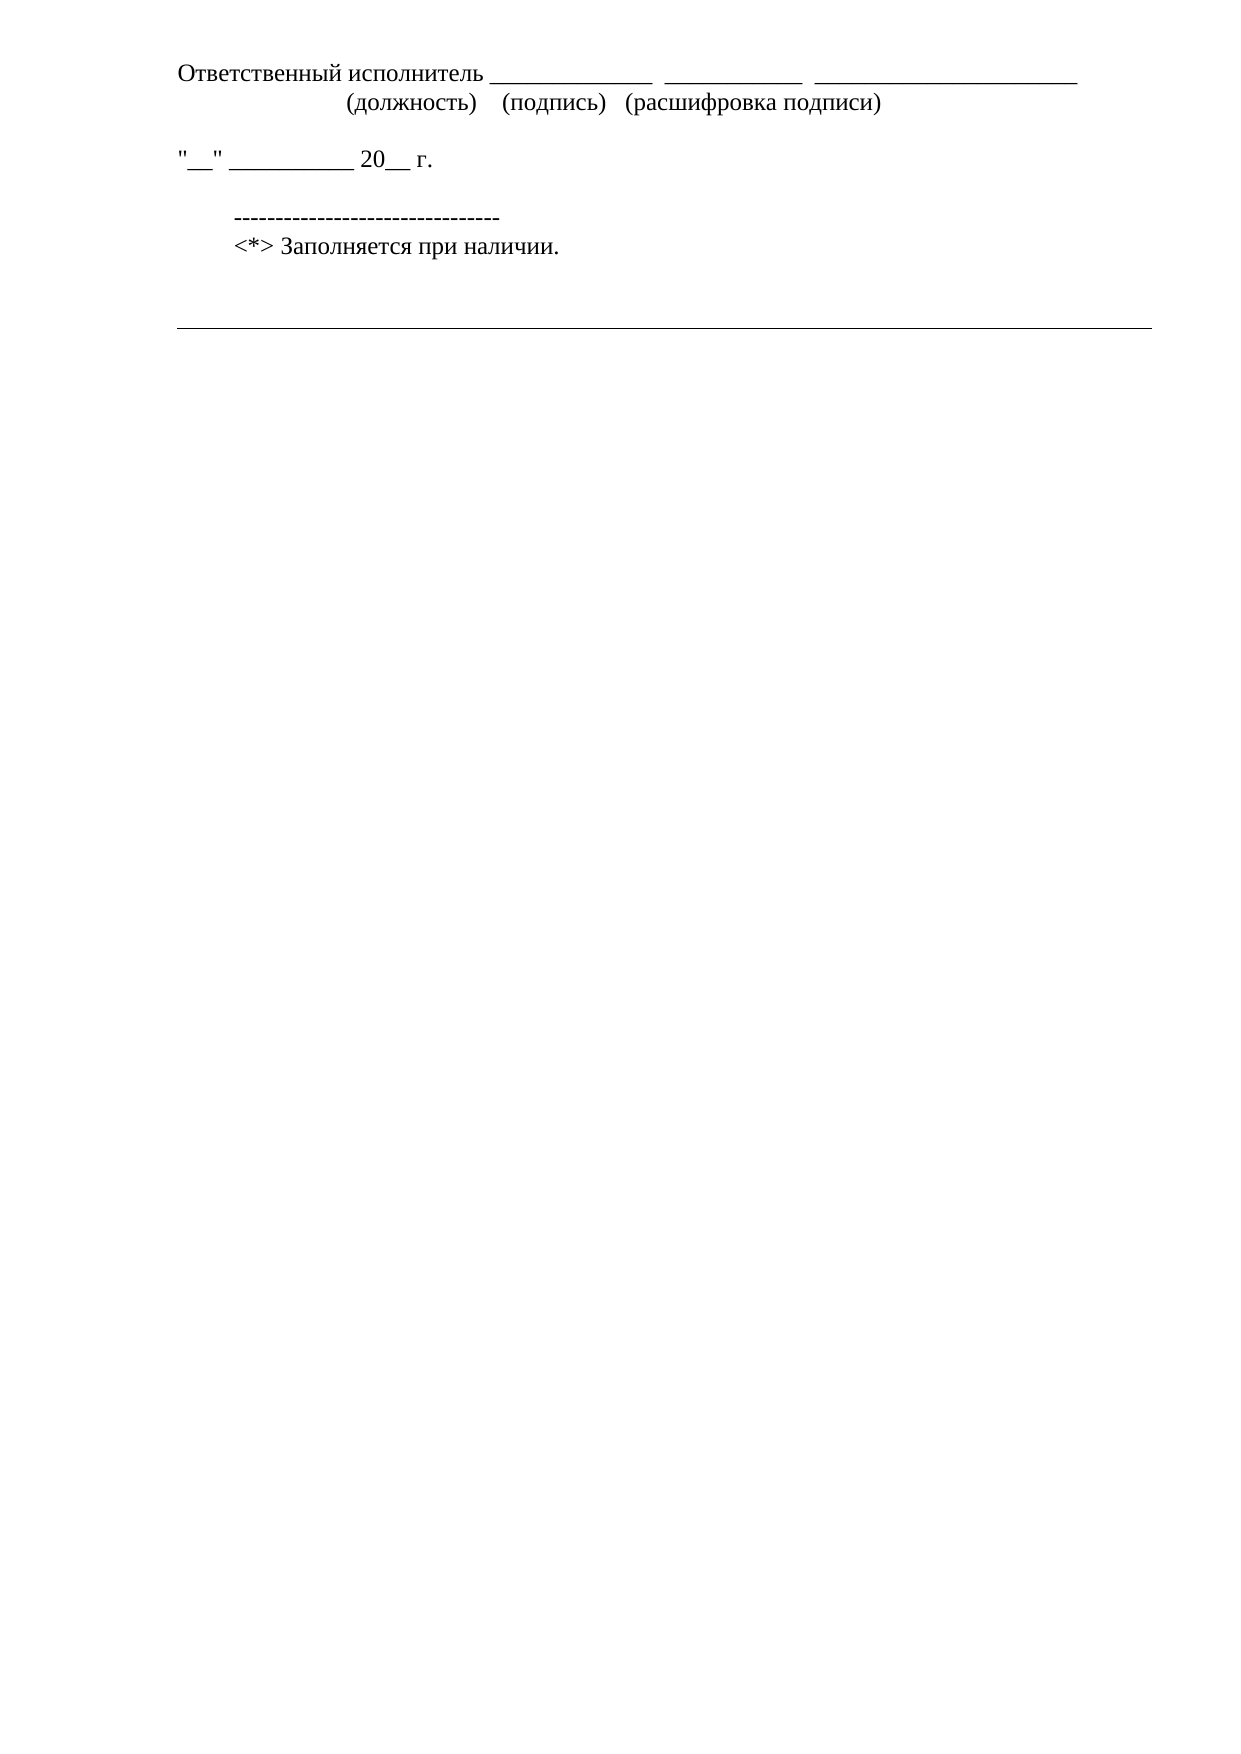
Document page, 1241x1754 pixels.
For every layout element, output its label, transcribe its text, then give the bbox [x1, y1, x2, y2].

text <*> Заполняется при наличии. [177, 231, 1152, 259]
text (должность) (подпись) (расшифровка подписи) [177, 87, 1152, 116]
text Ответственный исполнитель _____________ ___________ _____________________ [177, 58, 1152, 87]
text "__" __________ 20__ г. [177, 144, 1152, 173]
text -------------------------------- [177, 202, 1152, 231]
